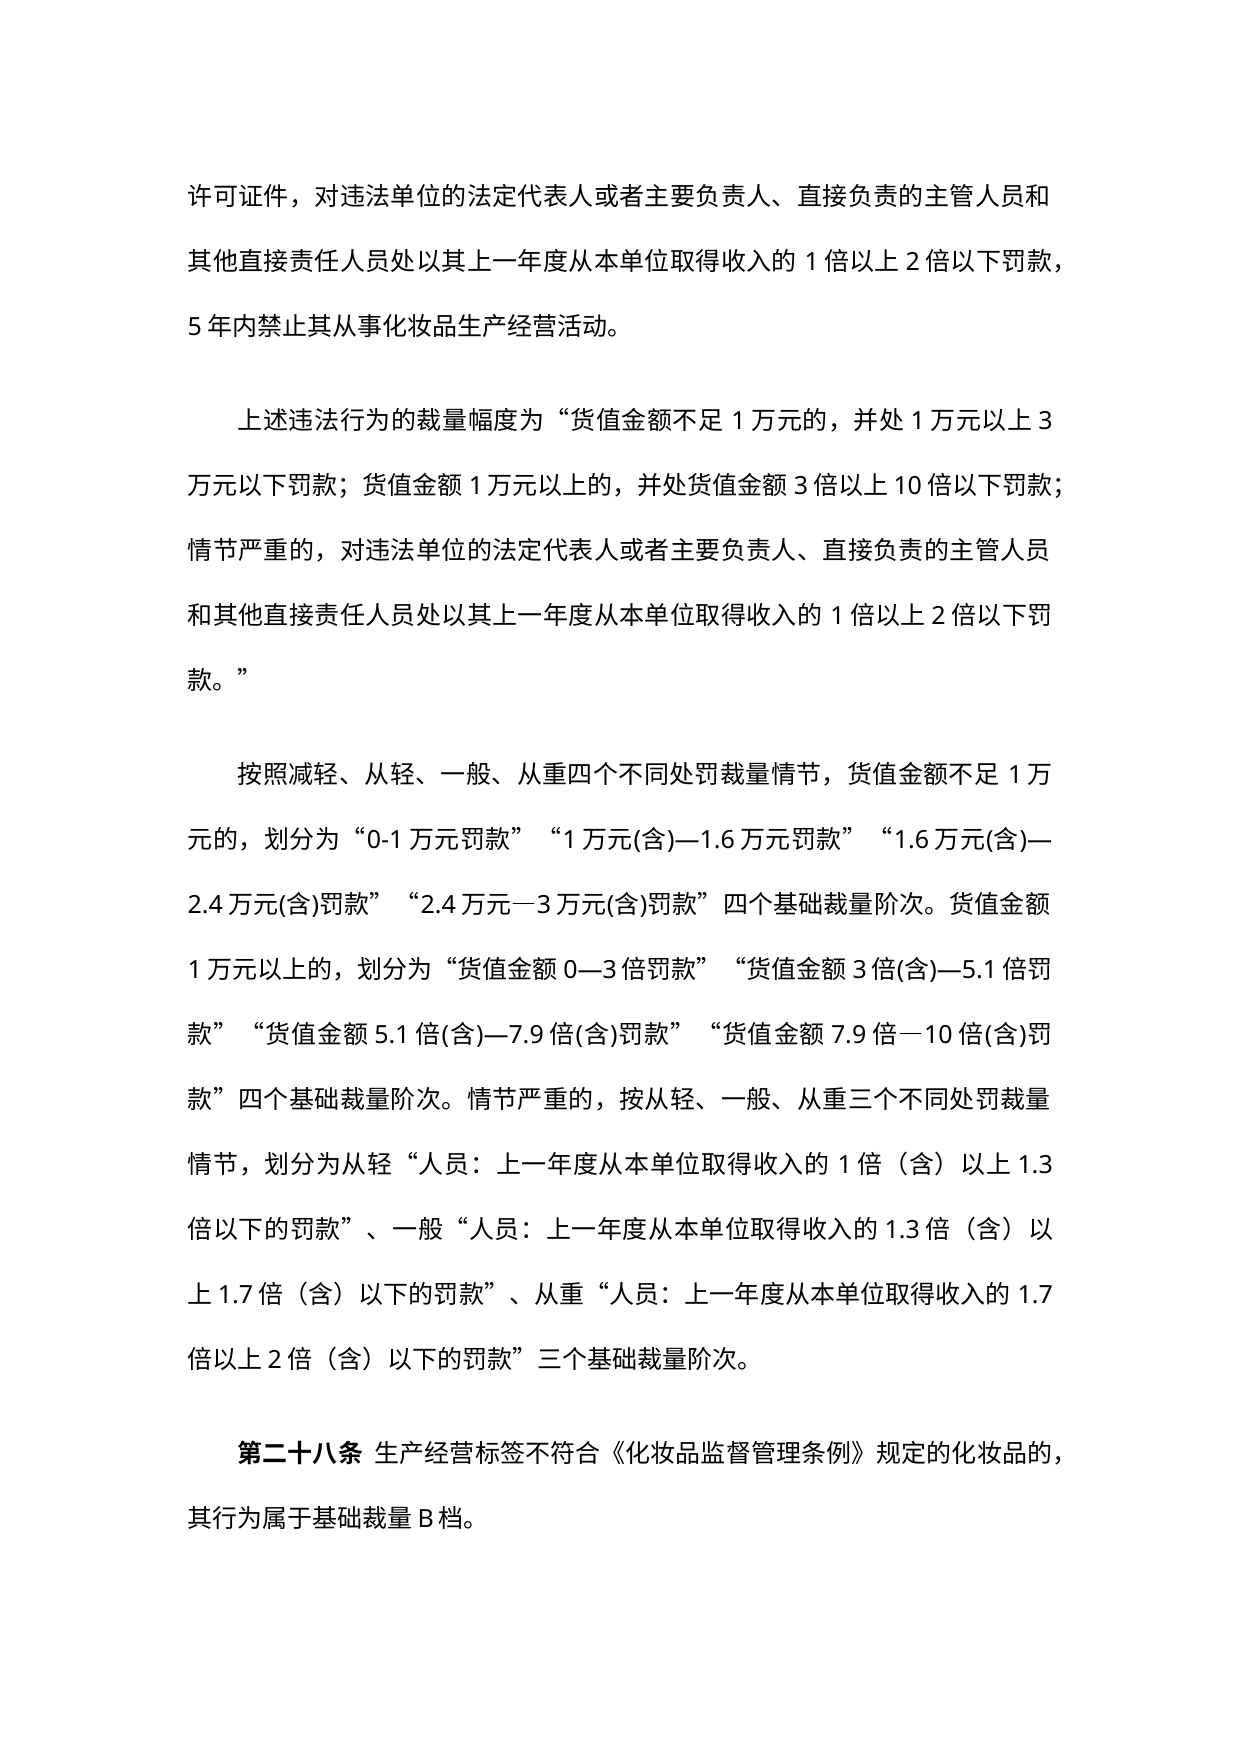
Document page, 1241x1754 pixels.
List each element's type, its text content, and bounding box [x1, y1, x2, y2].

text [187, 162, 1053, 357]
text 第二十八条 生产经营标签不符合《化妆品监督管理条例》规定的化妆品的，其行为属于基础裁量B档。 [187, 1419, 1053, 1549]
text 上述违法行为的裁量幅度为“货值金额不足1万元的，并处1万元以上3万元以下罚款；货值金额1万元以上的，并处货值金额3倍以上10倍以下罚款；情节严重的，对违法单位的法定代表人或者主要负责人、直接负责的主管人员和其他直接责任人员处以其上一年度从本单位取得收入的1倍以上2倍以下罚款。” [187, 386, 1053, 711]
text 按照减轻、从轻、一般、从重四个不同处罚裁量情节，货值金额不足1万元的，划分为“0-1万元罚款”“1万元(含)—1.6万元罚款”“1.6万元(含)—2.4万元(含)罚款”“2.4万元—3万元(含)罚款”四个基础裁量阶次。货值金额1万元以上的，划分为“货值金额0—3倍罚款”“货值金额3倍(含)—5.1倍罚款”“货值金额5.1倍(含)—7.9倍(含)罚款”“货值金额7.9倍—10倍(含)罚款”四个基础裁量阶次。情节严重的，按从轻、一般、从重三个不同处罚裁量情节，划分为从轻“人员：上一年度从本单位取得收入的1倍（含）以上1.3倍以下的罚款”、一般“人员：上一年度从本单位取得收入的1.3倍（含）以上1.7倍（含）以下的罚款”、从重“人员：上一年度从本单位取得收入的1.7倍以上2倍（含）以下的罚款”三个基础裁量阶次。 [187, 740, 1053, 1390]
